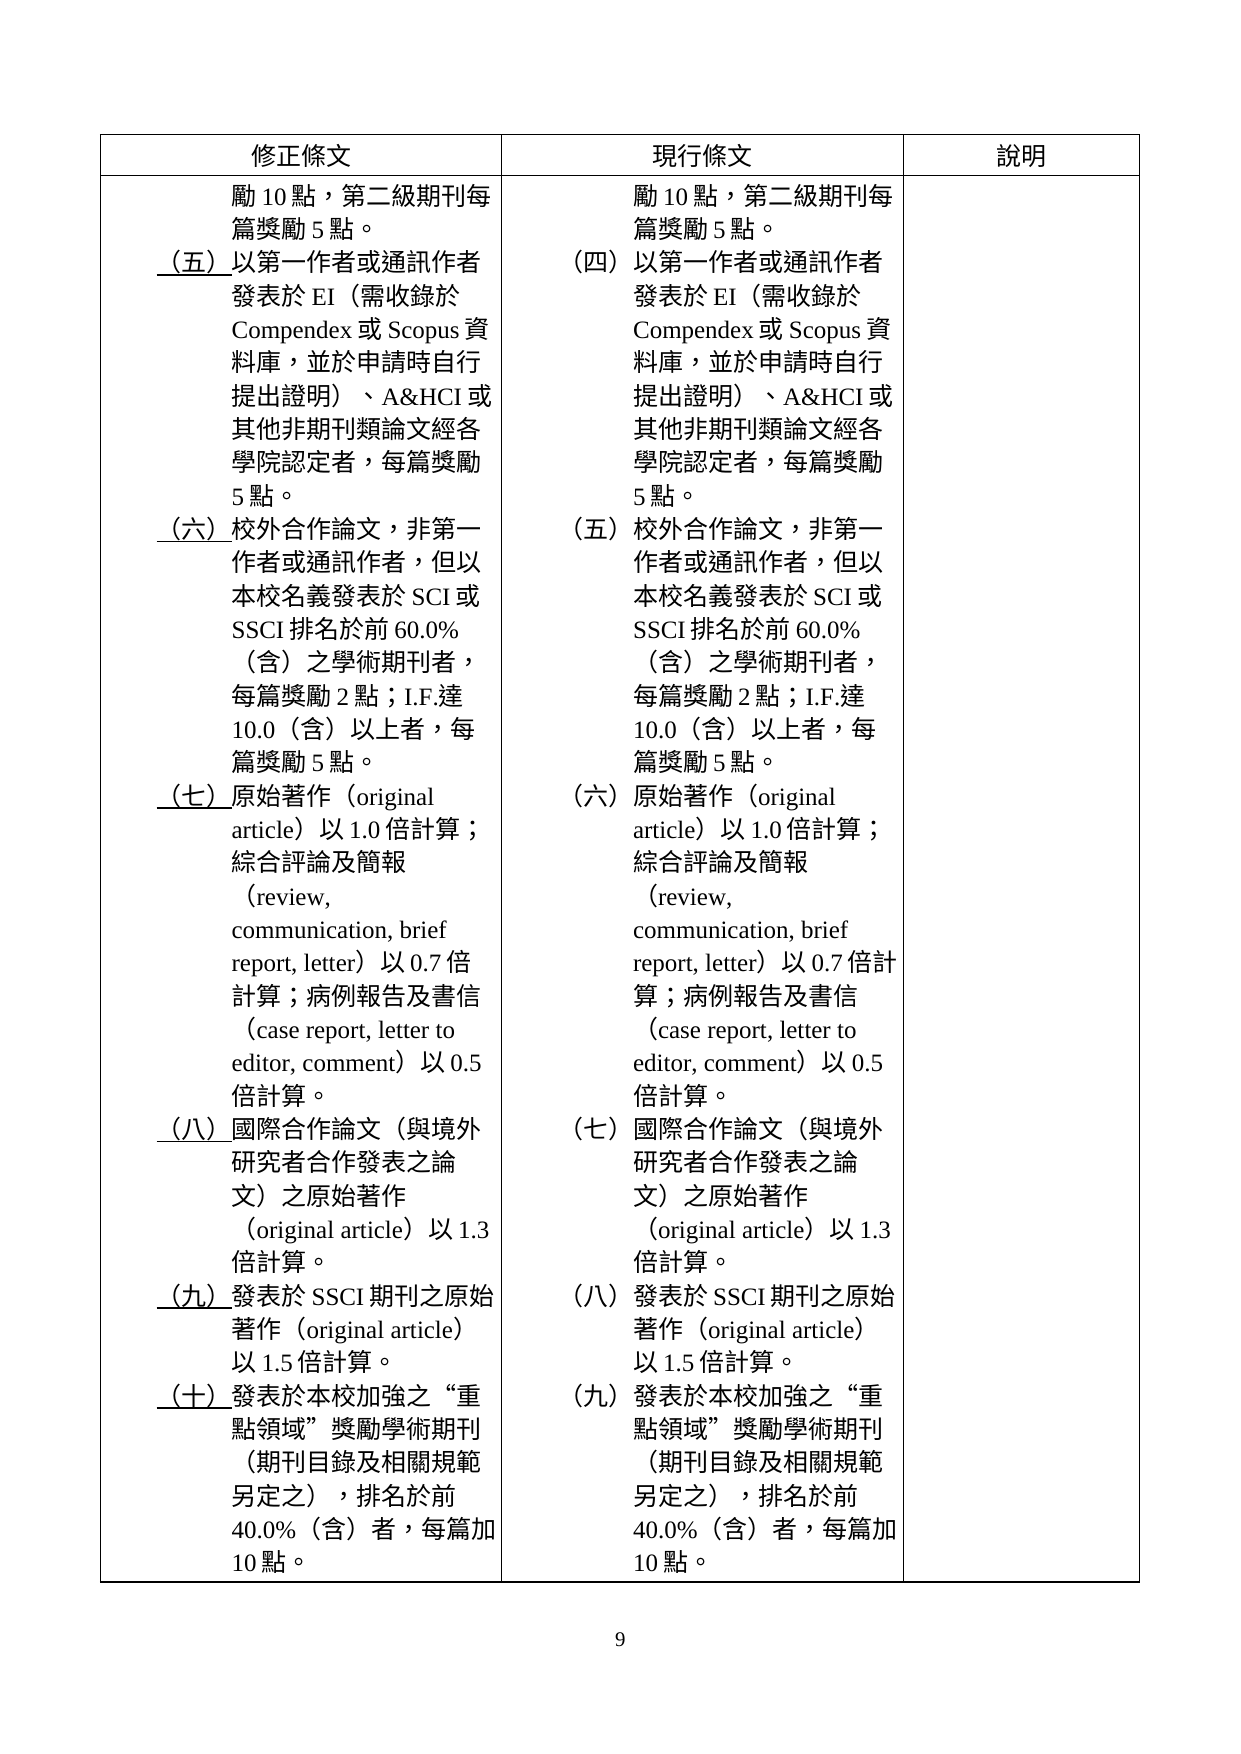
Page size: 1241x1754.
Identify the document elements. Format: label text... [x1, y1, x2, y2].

table_header 現行條文 [502, 135, 903, 174]
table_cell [502, 176, 903, 1581]
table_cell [904, 176, 1139, 1581]
table_header 說明 [904, 135, 1139, 174]
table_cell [101, 176, 501, 1581]
table_header 修正條文 [101, 135, 501, 174]
